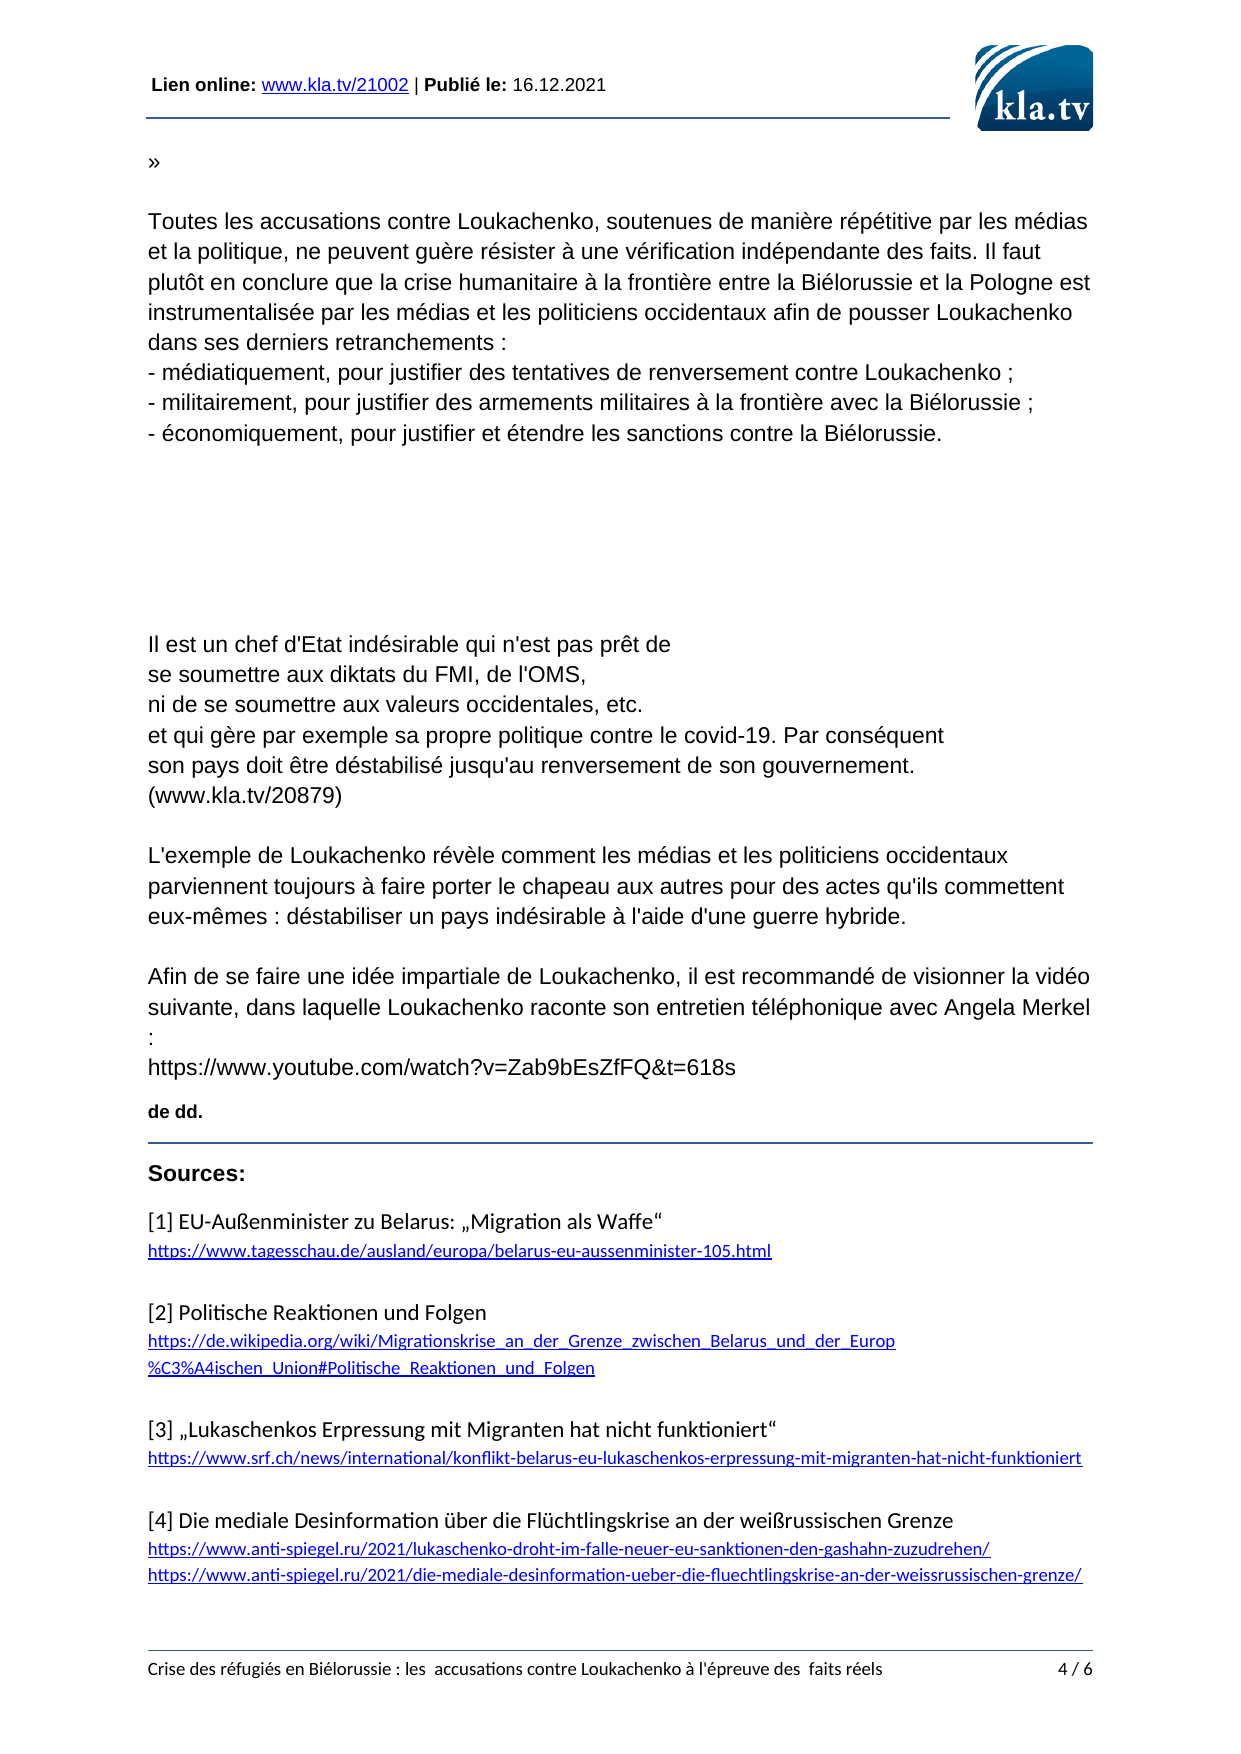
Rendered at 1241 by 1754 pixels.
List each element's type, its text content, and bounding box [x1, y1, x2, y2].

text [148, 148, 1093, 1080]
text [148, 1207, 1093, 1619]
text Sources: [148, 1144, 1093, 1187]
text de dd. [148, 1101, 1093, 1122]
